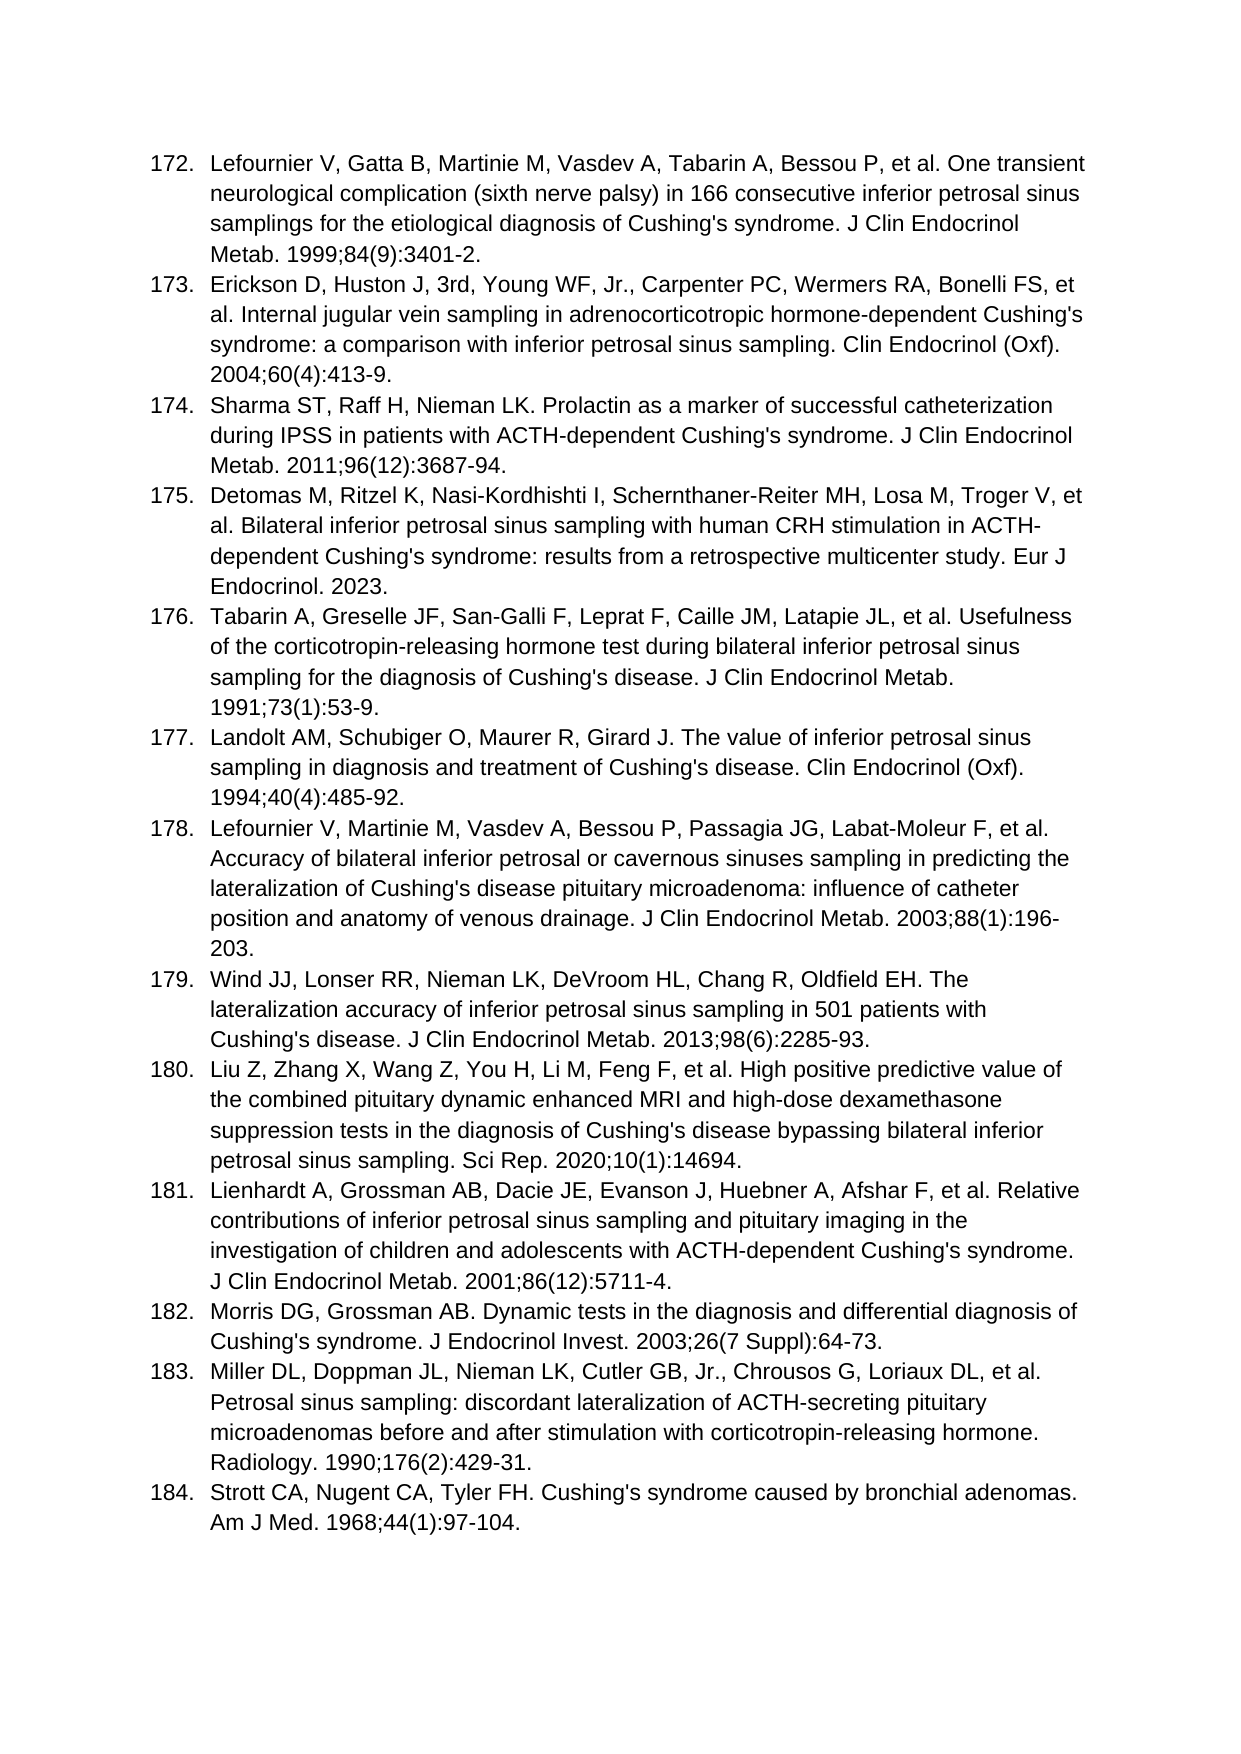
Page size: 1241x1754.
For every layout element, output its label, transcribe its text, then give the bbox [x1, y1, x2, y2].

text 179. Wind JJ, Lonser RR, Nieman LK, DeVroom HL, Chang R, Oldfield EH. The lateralization accuracy of inferior petrosal sinus sampling in 501 patients with Cushing's disease. J Clin Endocrinol Metab. 2013;98(6):2285-93. [150, 966, 1090, 1052]
text 180. Liu Z, Zhang X, Wang Z, You H, Li M, Feng F, et al. High positive predictive value of the combined pituitary dynamic enhanced MRI and high-dose dexamethasone suppression tests in the diagnosis of Cushing's disease bypassing bilateral inferior petrosal sinus sampling. Sci Rep. 2020;10(1):14694. [150, 1056, 1090, 1173]
text 177. Landolt AM, Schubiger O, Maurer R, Girard J. The value of inferior petrosal sinus sampling in diagnosis and treatment of Cushing's disease. Clin Endocrinol (Oxf). 1994;40(4):485-92. [150, 724, 1090, 811]
text 183. Miller DL, Doppman JL, Nieman LK, Cutler GB, Jr., Chrousos G, Loriaux DL, et al. Petrosal sinus sampling: discordant lateralization of ACTH-secreting pituitary microadenomas before and after stimulation with corticotropin-releasing hormone. Radiology. 1990;176(2):429-31. [150, 1358, 1090, 1475]
text 173. Erickson D, Huston J, 3rd, Young WF, Jr., Carpenter PC, Wermers RA, Bonelli FS, et al. Internal jugular vein sampling in adrenocorticotropic hormone-dependent Cushing's syndrome: a comparison with inferior petrosal sinus sampling. Clin Endocrinol (Oxf). 2004;60(4):413-9. [150, 271, 1090, 388]
text 176. Tabarin A, Greselle JF, San-Galli F, Leprat F, Caille JM, Latapie JL, et al. Usefulness of the corticotropin-releasing hormone test during bilateral inferior petrosal sinus sampling for the diagnosis of Cushing's disease. J Clin Endocrinol Metab. 1991;73(1):53-9. [150, 603, 1090, 720]
text 178. Lefournier V, Martinie M, Vasdev A, Bessou P, Passagia JG, Labat-Moleur F, et al. Accuracy of bilateral inferior petrosal or cavernous sinuses sampling in predicting the lateralization of Cushing's disease pituitary microadenoma: influence of catheter position and anatomy of venous drainage. J Clin Endocrinol Metab. 2003;88(1):196-203. [150, 814, 1090, 962]
text 181. Lienhardt A, Grossman AB, Dacie JE, Evanson J, Huebner A, Afshar F, et al. Relative contributions of inferior petrosal sinus sampling and pituitary imaging in the investigation of children and adolescents with ACTH-dependent Cushing's syndrome. J Clin Endocrinol Metab. 2001;86(12):5711-4. [150, 1177, 1090, 1294]
text 174. Sharma ST, Raff H, Nieman LK. Prolactin as a marker of successful catheterization during IPSS in patients with ACTH-dependent Cushing's syndrome. J Clin Endocrinol Metab. 2011;96(12):3687-94. [150, 392, 1090, 478]
text 182. Morris DG, Grossman AB. Dynamic tests in the diagnosis and differential diagnosis of Cushing's syndrome. J Endocrinol Invest. 2003;26(7 Suppl):64-73. [150, 1298, 1090, 1354]
text 175. Detomas M, Ritzel K, Nasi-Kordhishti I, Schernthaner-Reiter MH, Losa M, Troger V, et al. Bilateral inferior petrosal sinus sampling with human CRH stimulation in ACTH-dependent Cushing's syndrome: results from a retrospective multicenter study. Eur J Endocrinol. 2023. [150, 482, 1090, 599]
text 172. Lefournier V, Gatta B, Martinie M, Vasdev A, Tabarin A, Bessou P, et al. One transient neurological complication (sixth nerve palsy) in 166 consecutive inferior petrosal sinus samplings for the etiological diagnosis of Cushing's syndrome. J Clin Endocrinol Metab. 1999;84(9):3401-2. [150, 150, 1090, 267]
text 184. Strott CA, Nugent CA, Tyler FH. Cushing's syndrome caused by bronchial adenomas. Am J Med. 1968;44(1):97-104. [150, 1479, 1090, 1536]
